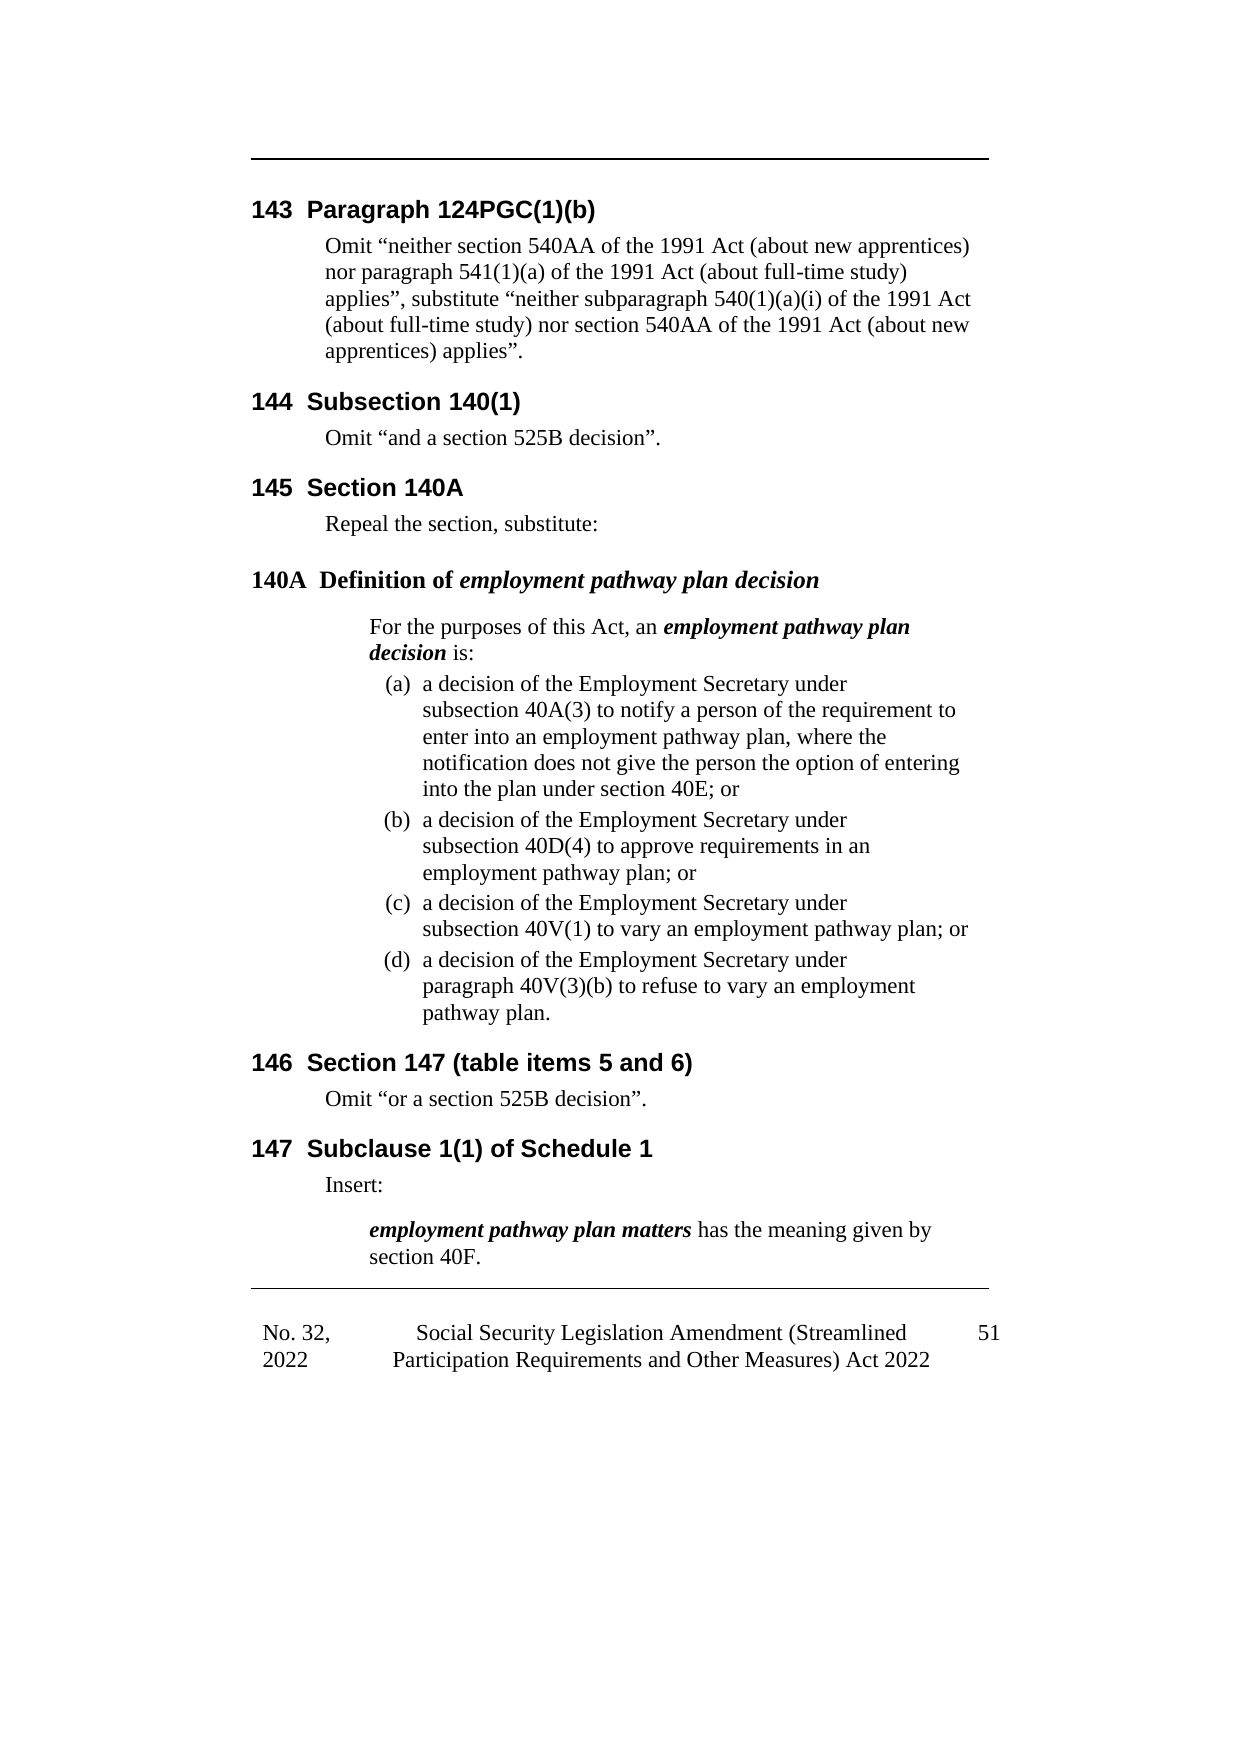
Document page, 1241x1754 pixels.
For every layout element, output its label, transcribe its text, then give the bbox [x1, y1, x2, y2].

text (b) a decision of the Employment Secretary under subsection 40D(4) to approve requirements in an employment pathway plan; or [251, 806, 989, 885]
text Omit “neither section 540AA of the 1991 Act (about new apprentices) nor paragraph 541(1)(a) of the 1991 Act (about full-time study) applies”, substitute “neither subparagraph 540(1)(a)(i) of the 1991 Act (about full-time study) nor section 540AA of the 1991 Act (about new apprentices) applies”. [325, 232, 989, 364]
text (d) a decision of the Employment Secretary under paragraph 40V(3)(b) to refuse to vary an employment pathway plan. [251, 946, 989, 1025]
text Omit “and a section 525B decision”. [325, 424, 989, 450]
text Omit “or a section 525B decision”. [325, 1085, 989, 1111]
text 145 Section 140A [251, 473, 989, 502]
text 144 Subsection 140(1) [251, 387, 989, 415]
text employment pathway plan matters has the meaning given by section 40F. [369, 1217, 989, 1269]
text Repeal the section, substitute: [325, 510, 989, 536]
text For the purposes of this Act, an employment pathway plan decision is: [251, 613, 989, 666]
text Insert: [325, 1171, 989, 1198]
text 146 Section 147 (table items 5 and 6) [251, 1048, 989, 1077]
text 140A Definition of employment pathway plan decision [251, 566, 989, 594]
text 147 Subclause 1(1) of Schedule 1 [251, 1134, 989, 1163]
text 143 Paragraph 124PGC(1)(b) [251, 195, 989, 224]
text (c) a decision of the Employment Secretary under subsection 40V(1) to vary an employment pathway plan; or [251, 889, 989, 942]
text (a) a decision of the Employment Secretary under subsection 40A(3) to notify a person of the requirement to enter into an employment pathway plan, where the notification does not give the person the option of entering into the plan under section 40E; or [251, 670, 989, 802]
